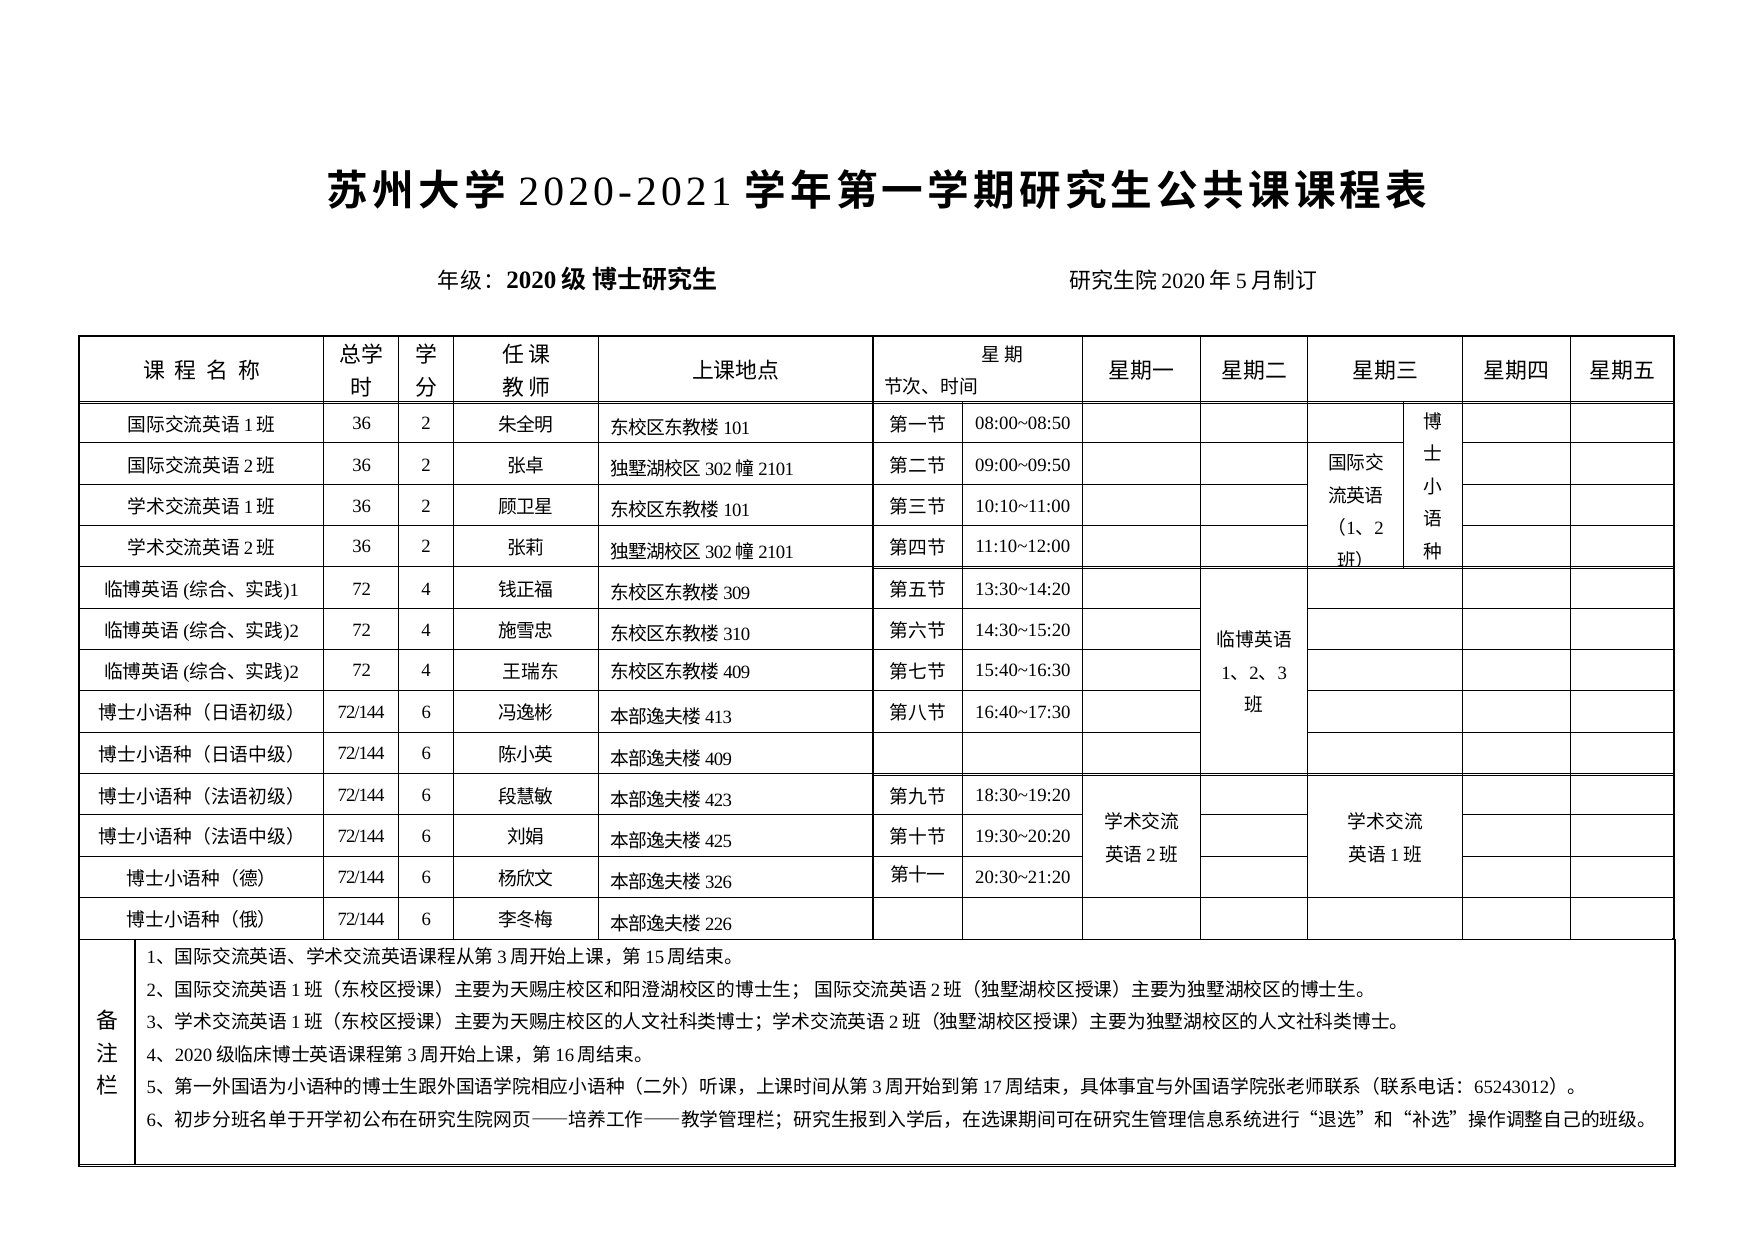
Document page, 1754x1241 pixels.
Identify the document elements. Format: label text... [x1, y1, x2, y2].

table_cell 2 [399, 443, 453, 483]
table_cell 顾卫星 [454, 485, 598, 525]
table_cell 15:40~16:30 [963, 650, 1082, 690]
table_cell 学术交流英语1班 [80, 485, 323, 525]
table_cell [1201, 443, 1307, 483]
table_cell 36 [324, 443, 398, 483]
table_header 星期三 [1308, 337, 1462, 401]
table_cell 临博英语 (综合、实践)2 [80, 650, 323, 690]
table_cell 19:30~20:20 [963, 815, 1082, 856]
table_header 星 期 节次、时间 [874, 337, 1082, 401]
table_cell [1201, 898, 1307, 938]
table_cell [1308, 609, 1462, 649]
table_cell [1201, 485, 1307, 525]
table_cell [1308, 691, 1462, 732]
table_cell 72/144 [324, 733, 398, 773]
table_cell 36 [324, 404, 398, 442]
table_cell [1463, 609, 1570, 649]
table_cell [1083, 443, 1200, 483]
table_cell 学术交流 英语2班 [1083, 776, 1200, 897]
table_cell [1463, 443, 1570, 483]
table_cell [1571, 485, 1673, 525]
table_header 星期一 [1083, 337, 1200, 401]
table_cell 李冬梅 [454, 898, 598, 938]
table_cell [1463, 691, 1570, 732]
table_cell [1201, 815, 1307, 856]
table_cell 72/144 [324, 898, 398, 938]
table_cell [1201, 857, 1307, 897]
table_cell [1571, 404, 1673, 442]
table_header 总学时 [324, 337, 398, 401]
table_cell [874, 898, 962, 938]
table_cell [1201, 404, 1307, 442]
table_cell 72 [324, 609, 398, 649]
table_cell 16:40~17:30 [963, 691, 1082, 732]
table_cell 博士小语种（德） [80, 857, 323, 897]
table_cell 13:30~14:20 [963, 569, 1082, 608]
table_cell 6 [399, 898, 453, 938]
table_cell 张卓 [454, 443, 598, 483]
table_cell 本部逸夫楼226 [599, 898, 872, 938]
table_cell 博士小语种（俄） [80, 898, 323, 938]
table_cell 2 [399, 526, 453, 566]
table_cell [1308, 898, 1462, 938]
table_cell 陈小英 [454, 733, 598, 773]
table_cell [1571, 776, 1673, 814]
table_cell 10:10~11:00 [963, 485, 1082, 525]
table_cell 博士小语种（法语中级） [80, 815, 323, 856]
table_cell [1463, 733, 1570, 773]
table_cell [1463, 569, 1570, 608]
table_cell 本部逸夫楼326 [599, 857, 872, 897]
table_cell 18:30~19:20 [963, 776, 1082, 814]
table_cell 备注栏 [80, 940, 134, 1164]
table_cell 第五节 [874, 569, 962, 608]
table_cell 第八节 [874, 691, 962, 732]
table_cell [1308, 569, 1462, 608]
text 年级：2020级 博士研究生 研究生院2020年5月制订 [150, 245, 1604, 310]
table_cell 2 [399, 485, 453, 525]
table_cell [1083, 569, 1200, 608]
table_cell [1571, 443, 1673, 483]
table_cell 临博英语 (综合、实践)2 [80, 609, 323, 649]
table_cell [1083, 404, 1200, 442]
table_cell 第四节 [874, 526, 962, 566]
table_cell [1571, 609, 1673, 649]
table_cell 王瑞东 [454, 650, 598, 690]
table_cell 临博英语 1、2、3班 [1201, 569, 1307, 773]
table_cell [1463, 776, 1570, 814]
table_cell [1083, 733, 1200, 773]
table_cell [1201, 776, 1307, 814]
table_cell [1571, 733, 1673, 773]
table_cell 4 [399, 567, 453, 608]
table_cell 第三节 [874, 485, 962, 525]
table_cell [963, 898, 1082, 938]
table_cell [1308, 650, 1462, 690]
table_cell 东校区东教楼409 [599, 650, 872, 690]
table_cell 1、国际交流英语、学术交流英语课程从第3周开始上课，第15周结束。 2、国际交流英语1班（东校区授课）主要为天赐庄校区和阳澄湖校区的博士生； 国际交流英语2班（独墅湖校区授课）主要为独墅湖校区的博士生。 3、学术交流英语1班（东校区授课）主要为天赐庄校区的人文社科类博士；学术交流英语2班（独墅湖校区授课）主要为独墅湖校区的人文社科类博士。 4、2020级临床博士英语课程第3周开始上课，第16周结束。 5、第一外国语为小语种的博士生跟外国语学院相应小语种（二外）听课，上课时间从第3周开始到第17周结束，具体事宜与外国语学院张老师联系（联系电话：65243012）。 6、初步分班名单于开学初公布在研究生院网页——培养工作——教学管理栏；研究生报到入学后，在选课期间可在研究生管理信息系统进行“退选”和“补选”操作调整自己的班级。 [136, 940, 1674, 1164]
table_cell [1083, 650, 1200, 690]
table_cell [1571, 815, 1673, 856]
table_cell 11:10~12:00 [963, 526, 1082, 566]
table_cell 独墅湖校区302幢2101 [599, 443, 872, 483]
table_cell 博士小语种（法语初级） [80, 774, 323, 814]
table_cell 第六节 [874, 609, 962, 649]
table_cell 36 [324, 526, 398, 566]
table_header 星期四 [1463, 337, 1570, 401]
table_cell 20:30~21:20 [963, 857, 1082, 897]
table_cell 刘娟 [454, 815, 598, 856]
table_cell 第一节 [874, 404, 962, 442]
table_cell [1083, 898, 1200, 938]
table_cell 2 [399, 404, 453, 442]
table_header 学分 [399, 337, 453, 401]
table_cell [1308, 404, 1403, 442]
table_cell 第七节 [874, 650, 962, 690]
table_cell 东校区东教楼310 [599, 609, 872, 649]
table_cell [1463, 404, 1570, 442]
table_cell [1463, 526, 1570, 566]
table_cell [1571, 569, 1673, 608]
table_header 课 程 名 称 [80, 337, 323, 401]
table_cell 本部逸夫楼423 [599, 774, 872, 814]
table_cell 东校区东教楼101 [599, 485, 872, 525]
table_header 任 课 教 师 [454, 337, 598, 401]
table_cell 冯逸彬 [454, 691, 598, 732]
table_cell [963, 733, 1082, 773]
table_cell 独墅湖校区302幢2101 [599, 526, 872, 566]
table_cell 第十节 [874, 815, 962, 856]
table_cell [874, 733, 962, 773]
table_cell 6 [399, 691, 453, 732]
table_cell 本部逸夫楼413 [599, 691, 872, 732]
table_cell 6 [399, 815, 453, 856]
table_cell [1308, 733, 1462, 773]
table_cell 临博英语 (综合、实践)1 [80, 567, 323, 608]
table_cell 段慧敏 [454, 774, 598, 814]
table_cell 博士小语种（日语中级） [80, 733, 323, 773]
table_cell 学术交流英语2班 [80, 526, 323, 566]
table_cell [1463, 815, 1570, 856]
table_cell [1463, 650, 1570, 690]
table_cell 72/144 [324, 691, 398, 732]
table_cell [1571, 898, 1673, 938]
table_cell [1571, 691, 1673, 732]
table_cell 72/144 [324, 774, 398, 814]
table_cell 09:00~09:50 [963, 443, 1082, 483]
table_cell 学术交流 英语1班 [1308, 776, 1462, 897]
table_cell [1571, 857, 1673, 897]
table_cell 东校区东教楼309 [599, 567, 872, 608]
table_cell [1571, 650, 1673, 690]
table_cell 本部逸夫楼425 [599, 815, 872, 856]
table_cell [1083, 526, 1200, 566]
table_cell 博士小语种（日语初级） [80, 691, 323, 732]
table_cell 72/144 [324, 815, 398, 856]
table_cell 国际交流英语1班 [80, 404, 323, 442]
table_header 上课地点 [599, 337, 872, 401]
table_cell [1571, 526, 1673, 566]
table_cell 钱正福 [454, 567, 598, 608]
table_cell 6 [399, 857, 453, 897]
table_cell 36 [324, 485, 398, 525]
table_cell [1083, 485, 1200, 525]
table_cell [1083, 609, 1200, 649]
table_cell 08:00~08:50 [963, 404, 1082, 442]
table_cell [1083, 691, 1200, 732]
table_cell 第二节 [874, 443, 962, 483]
table_cell 6 [399, 774, 453, 814]
table_cell 14:30~15:20 [963, 609, 1082, 649]
table_cell 施雪忠 [454, 609, 598, 649]
table_header 星期二 [1201, 337, 1307, 401]
table_cell [1201, 526, 1307, 566]
table_cell 第十一节 [874, 857, 962, 897]
table_cell [1463, 857, 1570, 897]
table_cell 国际交流英语2班 [80, 443, 323, 483]
table_cell 东校区东教楼101 [599, 404, 872, 442]
table_cell 4 [399, 650, 453, 690]
table_cell 4 [399, 609, 453, 649]
table_header 星期五 [1571, 337, 1673, 401]
text 苏州大学2020-2021学年第一学期研究生公共课课程表 [150, 155, 1604, 220]
table_cell 杨欣文 [454, 857, 598, 897]
table_cell 72 [324, 650, 398, 690]
table_cell 张莉 [454, 526, 598, 566]
table_cell [1463, 485, 1570, 525]
table_cell 本部逸夫楼409 [599, 733, 872, 773]
table_cell 朱全明 [454, 404, 598, 442]
table_cell 72 [324, 567, 398, 608]
table_cell 博士 小语种 [1404, 404, 1462, 566]
table_cell 6 [399, 733, 453, 773]
table_cell [1463, 898, 1570, 938]
table_cell 72/144 [324, 857, 398, 897]
table_cell 国际交流英语 （1、2班） [1308, 443, 1403, 566]
table_cell 第九节 [874, 776, 962, 814]
